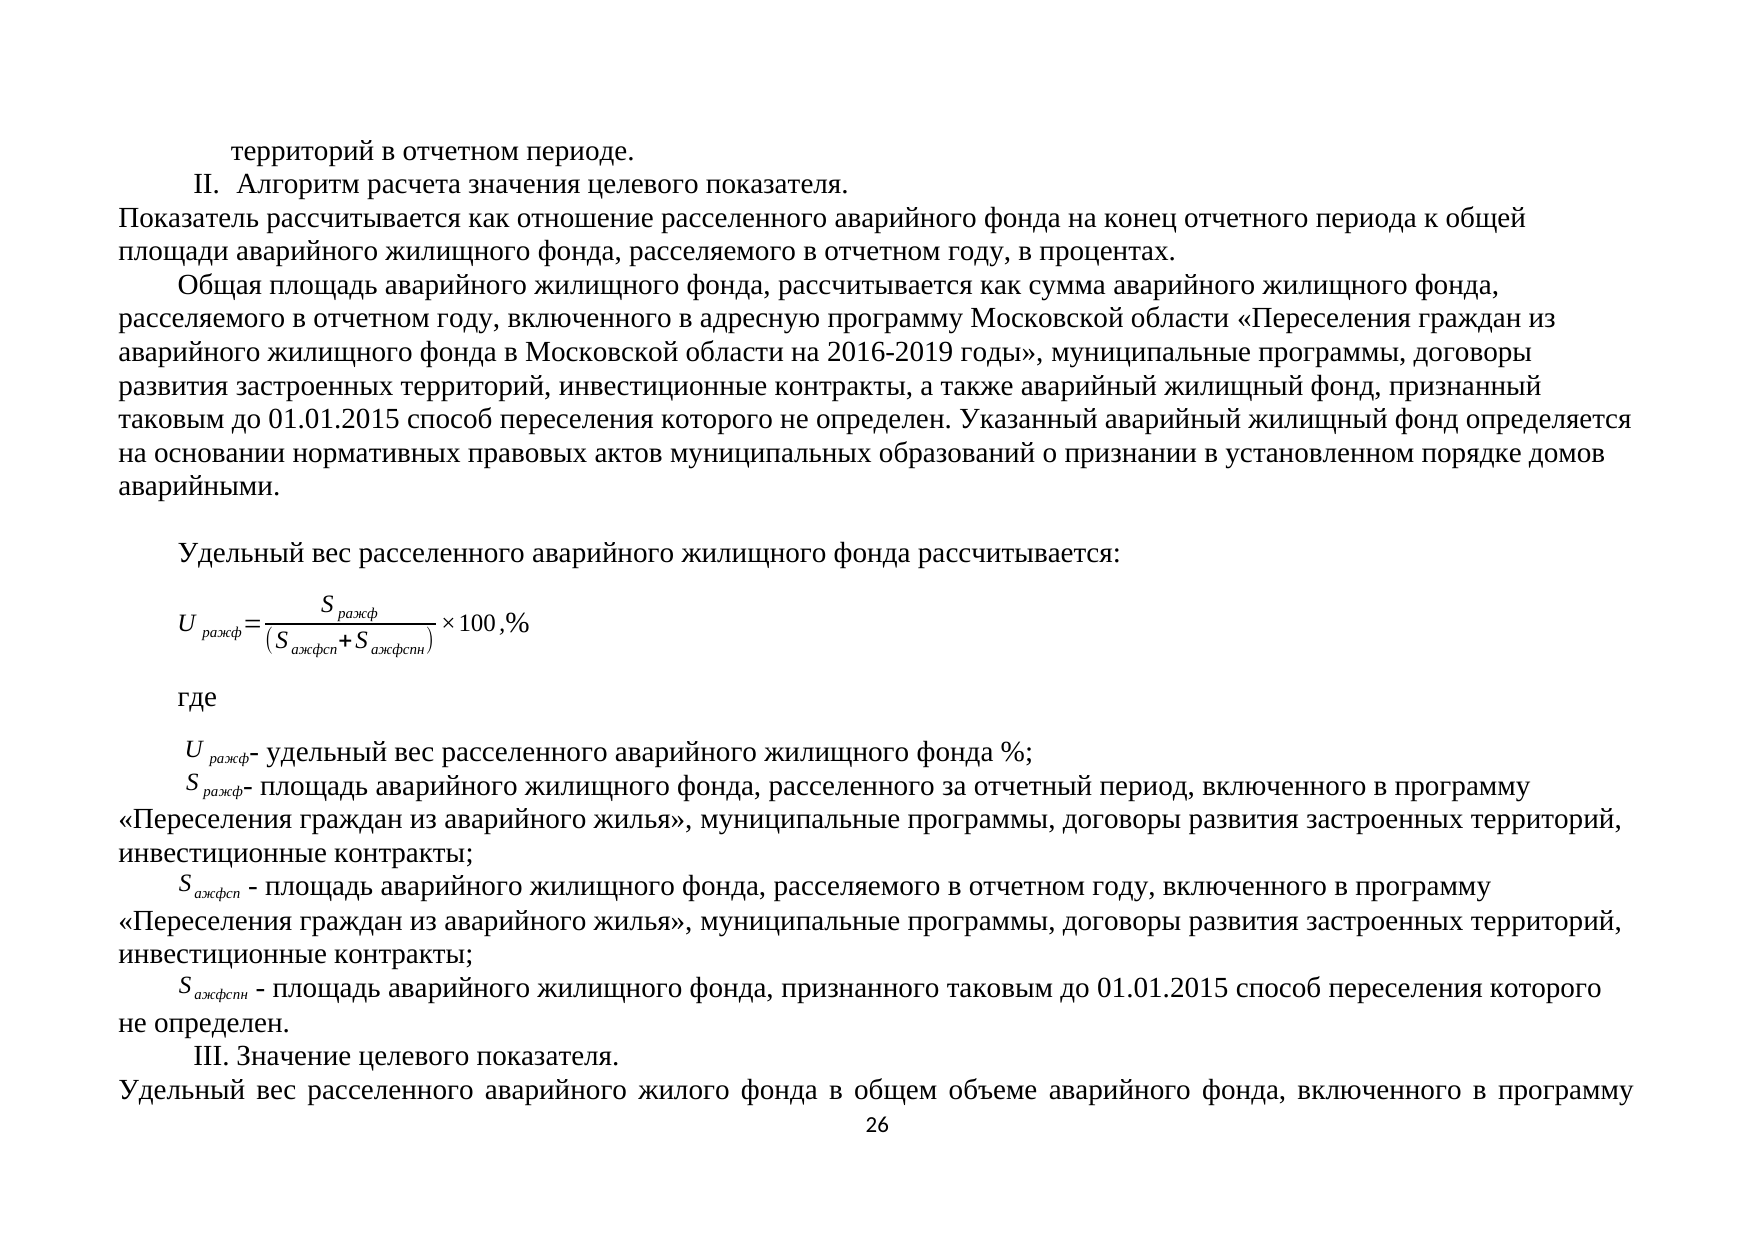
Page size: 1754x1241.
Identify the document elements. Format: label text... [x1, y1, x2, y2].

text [118, 1072, 1636, 1105]
text Показатель рассчитывается как отношение расселенного аварийного фонда на конец отчетного периода к общей площади аварийного жилищного фонда, расселяемого в отчетном году, в процентах. [118, 200, 1636, 267]
list Алгоритм расчета значения целевого показателя. [193, 166, 1636, 200]
text - площадь аварийного жилищного фонда, расселяемого в отчетном году, включенного в программу «Переселения граждан из аварийного жилья», муниципальные программы, договоры развития застроенных территорий, инвестиционные контракты; [118, 868, 1636, 970]
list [193, 133, 1636, 166]
text % [118, 591, 1636, 657]
text - площадь аварийного жилищного фонда, расселенного за отчетный период, включенного в программу «Переселения граждан из аварийного жилья», муниципальные программы, договоры развития застроенных территорий, инвестиционные контракты; [118, 768, 1636, 868]
text - площадь аварийного жилищного фонда, признанного таковым до 01.01.2015 способ переселения которого не определен. [118, 970, 1636, 1038]
text где [118, 679, 1636, 713]
text Общая площадь аварийного жилищного фонда, рассчитывается как сумма аварийного жилищного фонда, расселяемого в отчетном году, включенного в адресную программу Московской области «Переселения граждан из аварийного жилищного фонда в Московской области на 2016-2019 годы», муниципальные программы, договоры развития застроенных территорий, инвестиционные контракты, а также аварийный жилищный фонд, признанный таковым до 01.01.2015 способ переселения которого не определен. Указанный аварийный жилищный фонд определяется на основании нормативных правовых актов муниципальных образований о признании в установленном порядке домов аварийными. [118, 267, 1636, 502]
list Значение целевого показателя. [193, 1038, 1636, 1072]
text - удельный вес расселенного аварийного жилищного фонда %; [118, 734, 1636, 768]
text Удельный вес расселенного аварийного жилищного фонда рассчитывается: [118, 535, 1636, 569]
